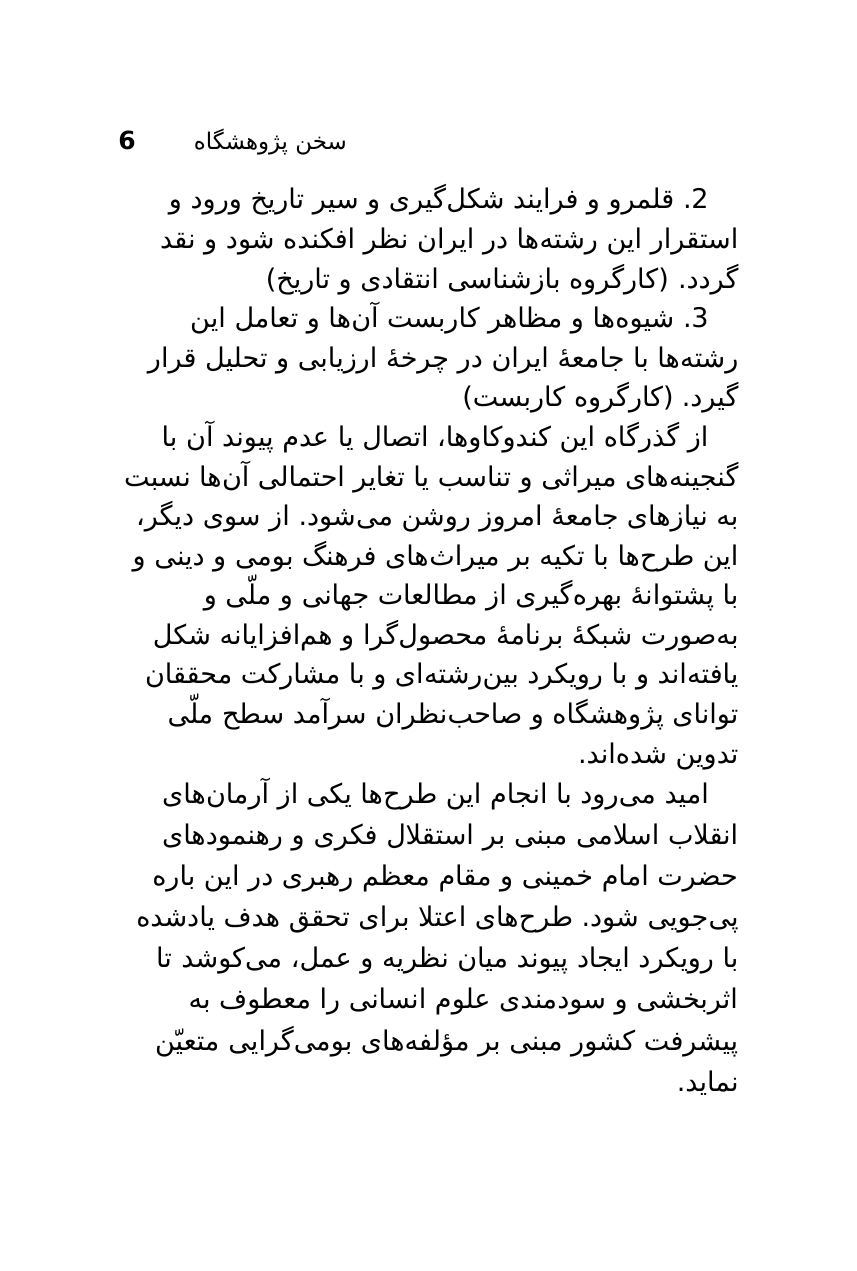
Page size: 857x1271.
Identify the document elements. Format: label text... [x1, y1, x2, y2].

text 3. شیوه‌ها و مظاهر کاربست آن‌ها و تعامل این رشته‌ها با جامعهٔ ایران در چرخهٔ ارزیابی و تحلیل قرار گیرد. (کارگروه کاربست) [118, 296, 738, 415]
text 2. قلمرو و فرایند شکل‌گیری و سیر تاریخ ورود و استقرار این رشته‌ها در ایران نظر افکنده شود و نقد گردد. (کارگروه بازشناسی انتقادی و تاریخ) [118, 177, 738, 296]
text از گذرگاه این کندوکاوها، اتصال یا عدم پیوند آن با گنجینه‌های میراثی و تناسب یا تغایر احتمالی آن‌ها نسبت به نیازهای جامعهٔ امروز روشن می‌شود. از سوی دیگر، این طرح‌ها با تکیه بر میراث‌های فرهنگ بومی و دینی و با پشتوانۀ بهره‌گیری از مطالعات جهانی و ملّی و به‌صورت شبکهٔ برنامهٔ محصول‎‎‌گرا و هم‌افزایانه شکل‌ یافته‌اند و با رویکرد بین‌رشته‎‎‌ای و با مشارکت محققان توانای پژوهشگاه و صاحب‌نظران سرآمد سطح ملّی تدوین شده‌اند. [118, 415, 738, 771]
text امید می‌رود با انجام این طرح‌ها یکی از آرمان‌های انقلاب اسلامی مبنی بر استقلال فکری و رهنمودهای حضرت امام خمینی و مقام معظم رهبری در این باره پی‌جویی شود. طرح‌های اعتلا برای تحقق هدف یادشده با رویکرد ایجاد پیوند میان نظریه و عمل، می‌کوشد تا اثربخشی و سودمندی علوم انسانی را معطوف به پیشرفت کشور مبنی بر مؤلفه‌های بومی‌گرایی متعیّن نماید. [118, 771, 738, 1099]
